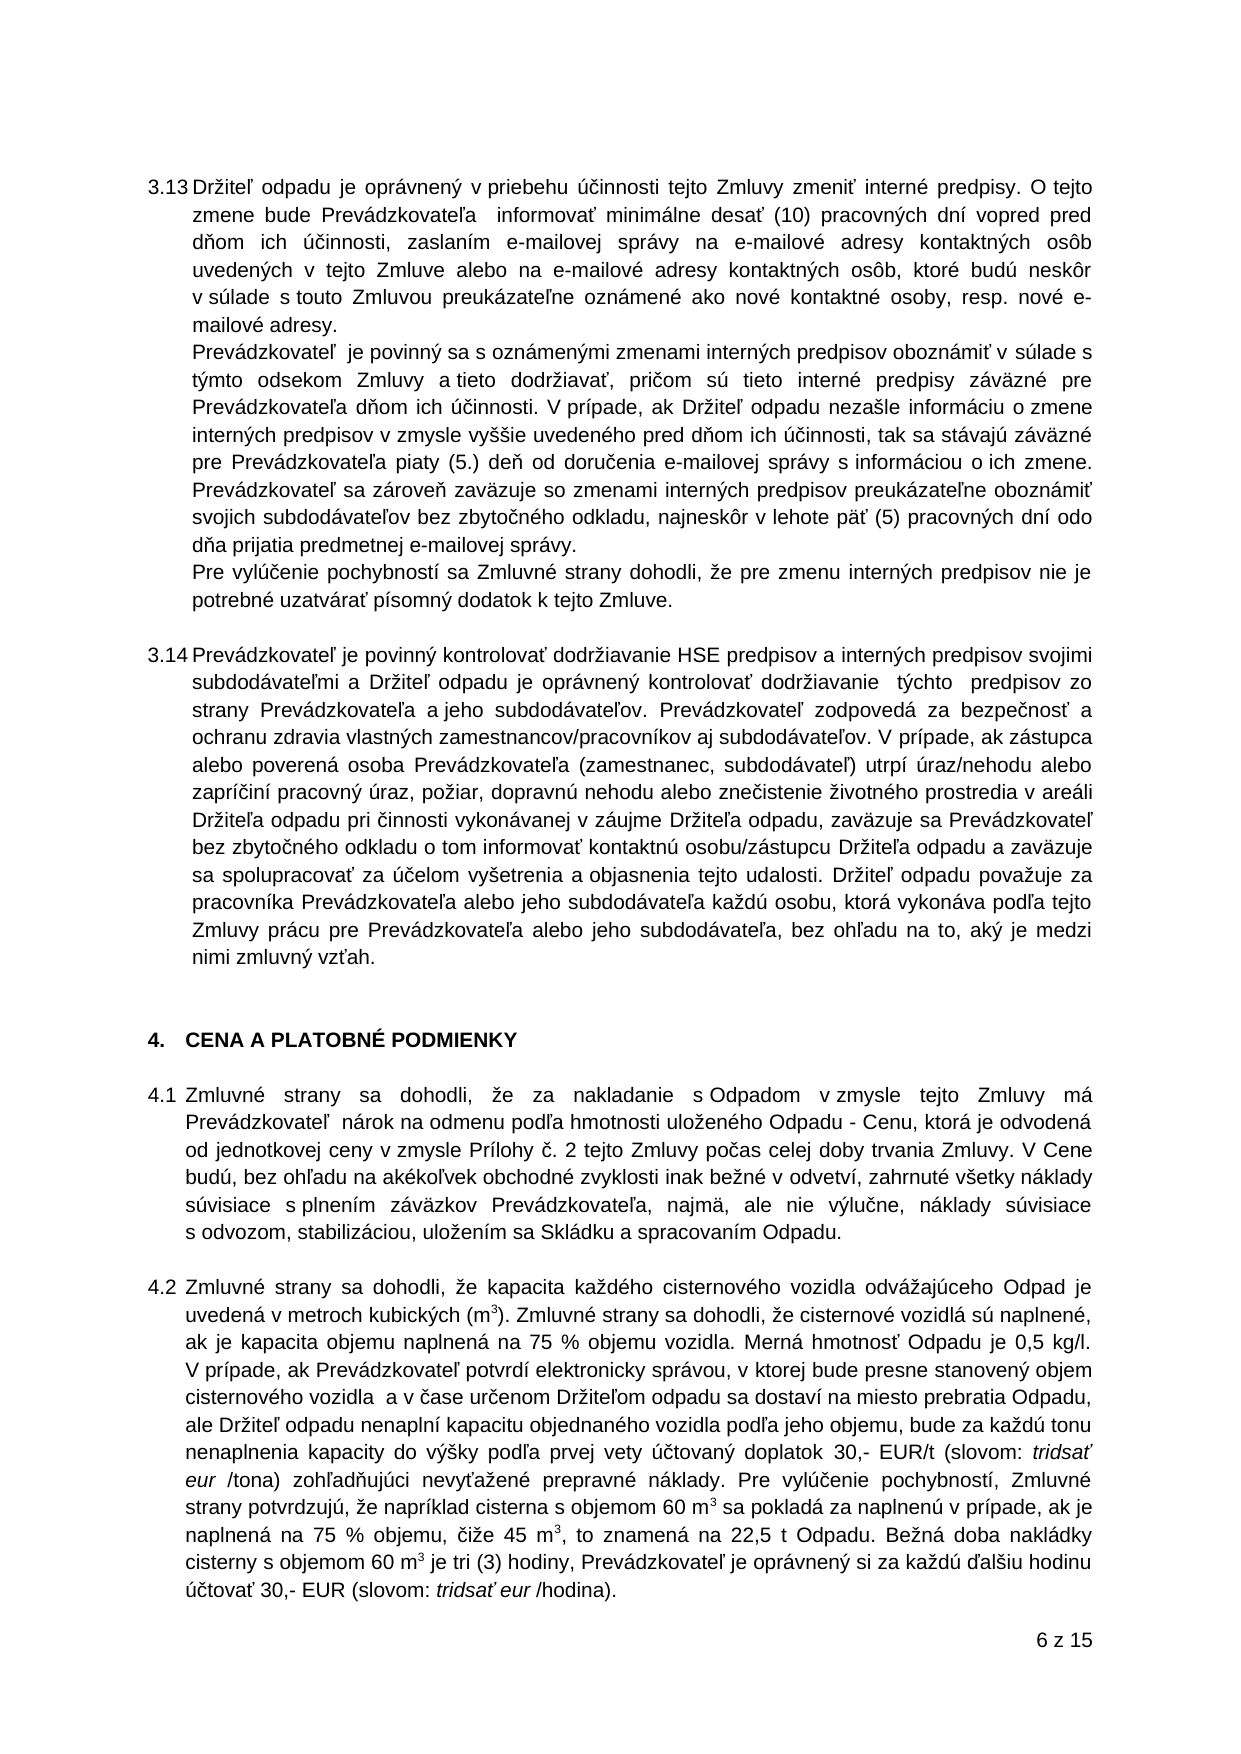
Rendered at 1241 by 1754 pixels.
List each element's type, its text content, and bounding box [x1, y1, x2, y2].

list CENA A PLATOBNÉ PODMIENKY [148, 1028, 1093, 1052]
list Zmluvné strany sa dohodli, že kapacita každého cisternového vozidla odvážajúceho Odpad je uvedená v metroch kubických (m3). Zmluvné strany sa dohodli, že cisternové vozidlá sú naplnené, ak je kapacita objemu naplnená na 75 % objemu vozidla. Merná hmotnosť Odpadu je 0,5 kg/l. V prípade, ak Prevádzkovateľ potvrdí elektronicky správou, v ktorej bude presne stanovený objem cisternového vozidla a v čase určenom Držiteľom odpadu sa dostaví na miesto prebratia Odpadu, ale Držiteľ odpadu nenaplní kapacitu objednaného vozidla podľa jeho objemu, bude za každú tonu nenaplnenia kapacity do výšky podľa prvej vety účtovaný doplatok 30,- EUR/t (slovom: tridsať eur /tona) zohľadňujúci nevyťažené prepravné náklady. Pre vylúčenie pochybností, Zmluvné strany potvrdzujú, že napríklad cisterna s objemom 60 m3 sa pokladá za naplnenú v prípade, ak je naplnená na 75 % objemu, čiže 45 m3, to znamená na 22,5 t Odpadu. Bežná doba nakládky cisterny s objemom 60 m3 je tri (3) hodiny, Prevádzkovateľ je oprávnený si za každú ďalšiu hodinu účtovať 30,- EUR (slovom: tridsať eur /hodina). [148, 1275, 1093, 1602]
list Zmluvné strany sa dohodli, že za nakladanie s Odpadom v zmysle tejto Zmluvy má Prevádzkovateľ nárok na odmenu podľa hmotnosti uloženého Odpadu - Cenu, ktorá je odvodená od jednotkovej ceny v zmysle Prílohy č. 2 tejto Zmluvy počas celej doby trvania Zmluvy. V Cene budú, bez ohľadu na akékoľvek obchodné zvyklosti inak bežné v odvetví, zahrnuté všetky náklady súvisiace s plnením záväzkov Prevádzkovateľa, najmä, ale nie výlučne, náklady súvisiace s odvozom, stabilizáciou, uložením sa Skládku a spracovaním Odpadu. [148, 1083, 1093, 1244]
list Držiteľ odpadu je oprávnený v priebehu účinnosti tejto Zmluvy zmeniť interné predpisy. O tejto zmene bude Prevádzkovateľa informovať minimálne desať (10) pracovných dní vopred pred dňom ich účinnosti, zaslaním e-mailovej správy na e-mailové adresy kontaktných osôb uvedených v tejto Zmluve alebo na e-mailové adresy kontaktných osôb, ktoré budú neskôr v súlade s touto Zmluvou preukázateľne oznámené ako nové kontaktné osoby, resp. nové e-mailové adresy. [148, 175, 1093, 337]
list Prevádzkovateľ je povinný kontrolovať dodržiavanie HSE predpisov a interných predpisov svojimi subdodávateľmi a Držiteľ odpadu je oprávnený kontrolovať dodržiavanie týchto predpisov zo strany Prevádzkovateľa a jeho subdodávateľov. Prevádzkovateľ zodpovedá za bezpečnosť a ochranu zdravia vlastných zamestnancov/pracovníkov aj subdodávateľov. V prípade, ak zástupca alebo poverená osoba Prevádzkovateľa (zamestnanec, subdodávateľ) utrpí úraz/nehodu alebo zapríčiní pracovný úraz, požiar, dopravnú nehodu alebo znečistenie životného prostredia v areáli Držiteľa odpadu pri činnosti vykonávanej v záujme Držiteľa odpadu, zaväzuje sa Prevádzkovateľ bez zbytočného odkladu o tom informovať kontaktnú osobu/zástupcu Držiteľa odpadu a zaväzuje sa spolupracovať za účelom vyšetrenia a objasnenia tejto udalosti. Držiteľ odpadu považuje za pracovníka Prevádzkovateľa alebo jeho subdodávateľa každú osobu, ktorá vykonáva podľa tejto Zmluvy prácu pre Prevádzkovateľa alebo jeho subdodávateľa, bez ohľadu na to, aký je medzi nimi zmluvný vzťah. [147, 643, 1093, 969]
text Prevádzkovateľ je povinný sa s oznámenými zmenami interných predpisov oboznámiť v súlade s týmto odsekom Zmluvy a tieto dodržiavať, pričom sú tieto interné predpisy záväzné pre Prevádzkovateľa dňom ich účinnosti. V prípade, ak Držiteľ odpadu nezašle informáciu o zmene interných predpisov v zmysle vyššie uvedeného pred dňom ich účinnosti, tak sa stávajú záväzné pre Prevádzkovateľa piaty (5.) deň od doručenia e-mailovej správy s informáciou o ich zmene. Prevádzkovateľ sa zároveň zaväzuje so zmenami interných predpisov preukázateľne oboznámiť svojich subdodávateľov bez zbytočného odkladu, najneskôr v lehote päť (5) pracovných dní odo dňa prijatia predmetnej e-mailovej správy. [192, 340, 1093, 557]
text Pre vylúčenie pochybností sa Zmluvné strany dohodli, že pre zmenu interných predpisov nie je potrebné uzatvárať písomný dodatok k tejto Zmluve. [192, 560, 1093, 612]
